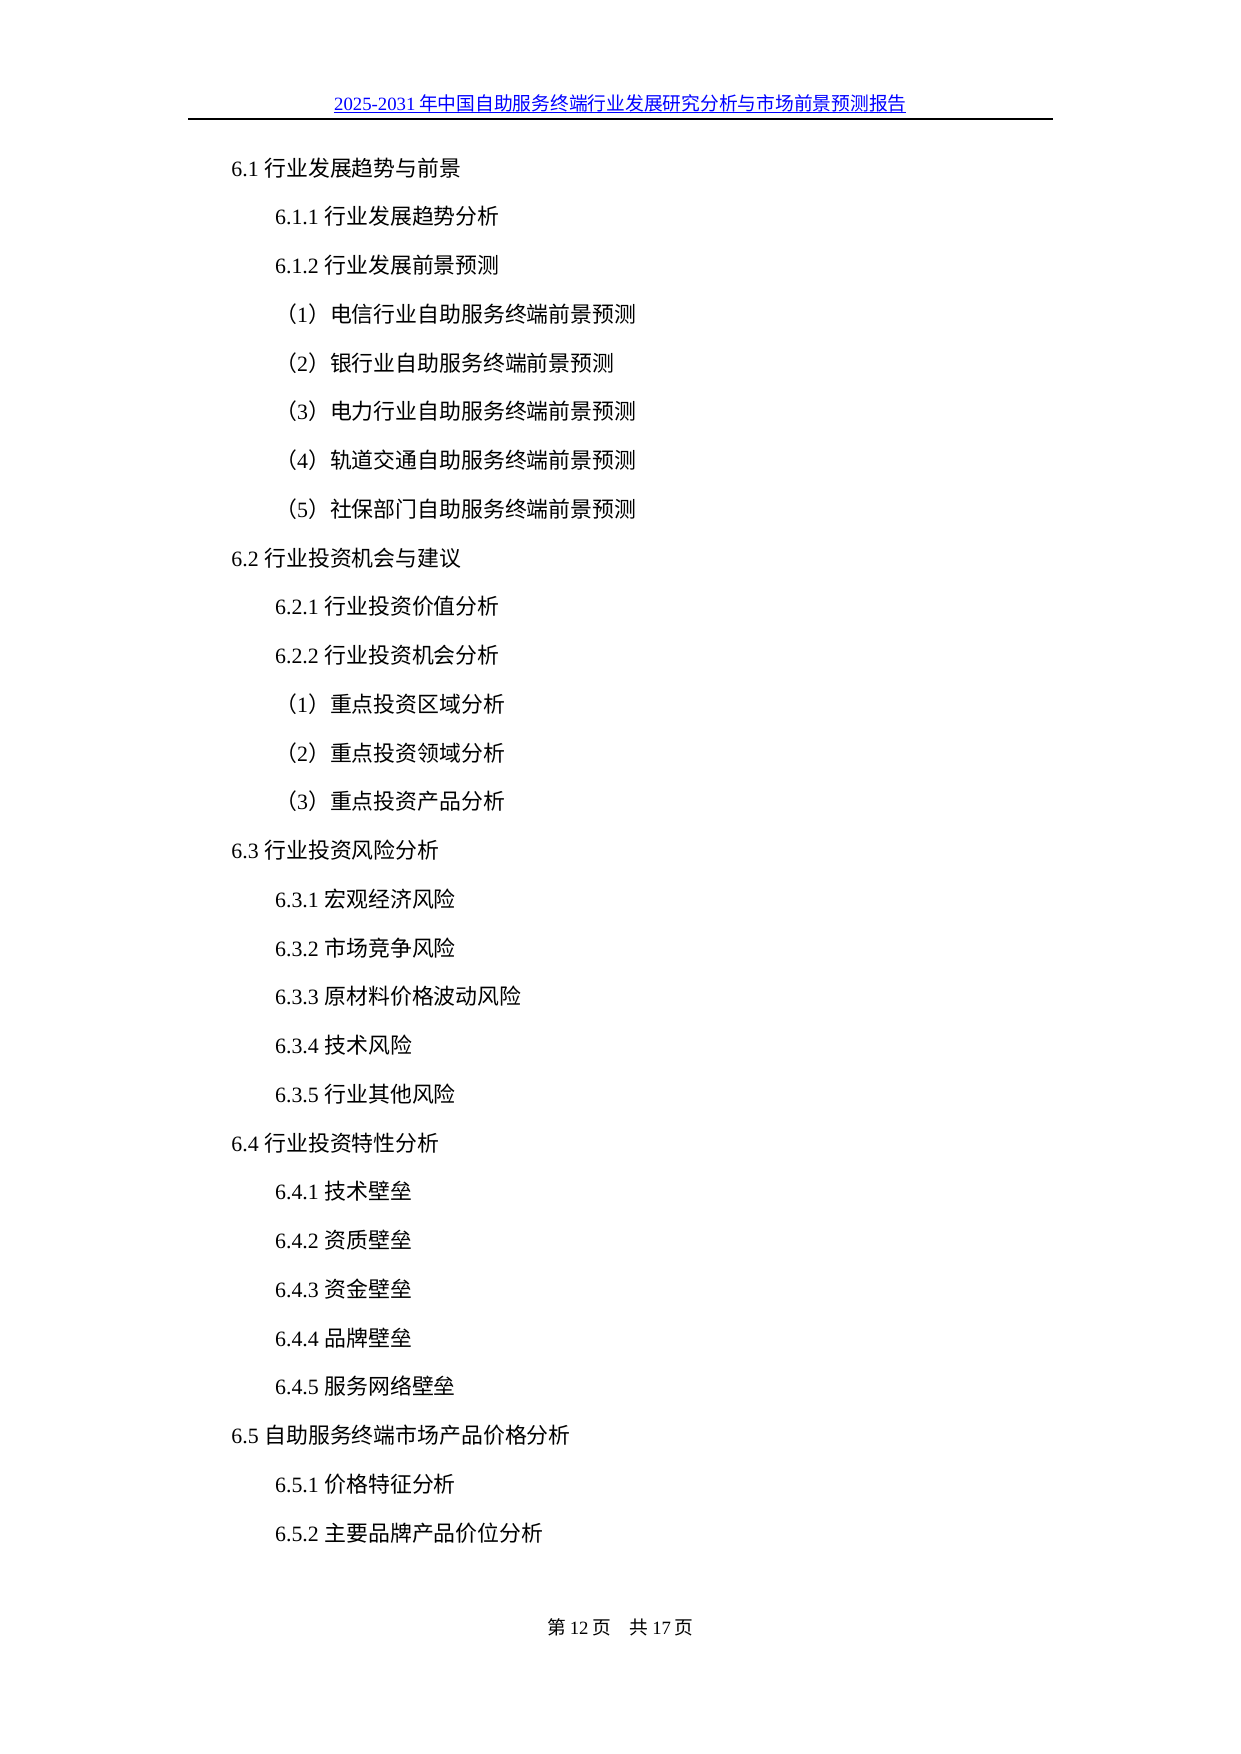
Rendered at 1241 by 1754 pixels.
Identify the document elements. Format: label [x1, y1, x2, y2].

text [187, 150, 1053, 1548]
